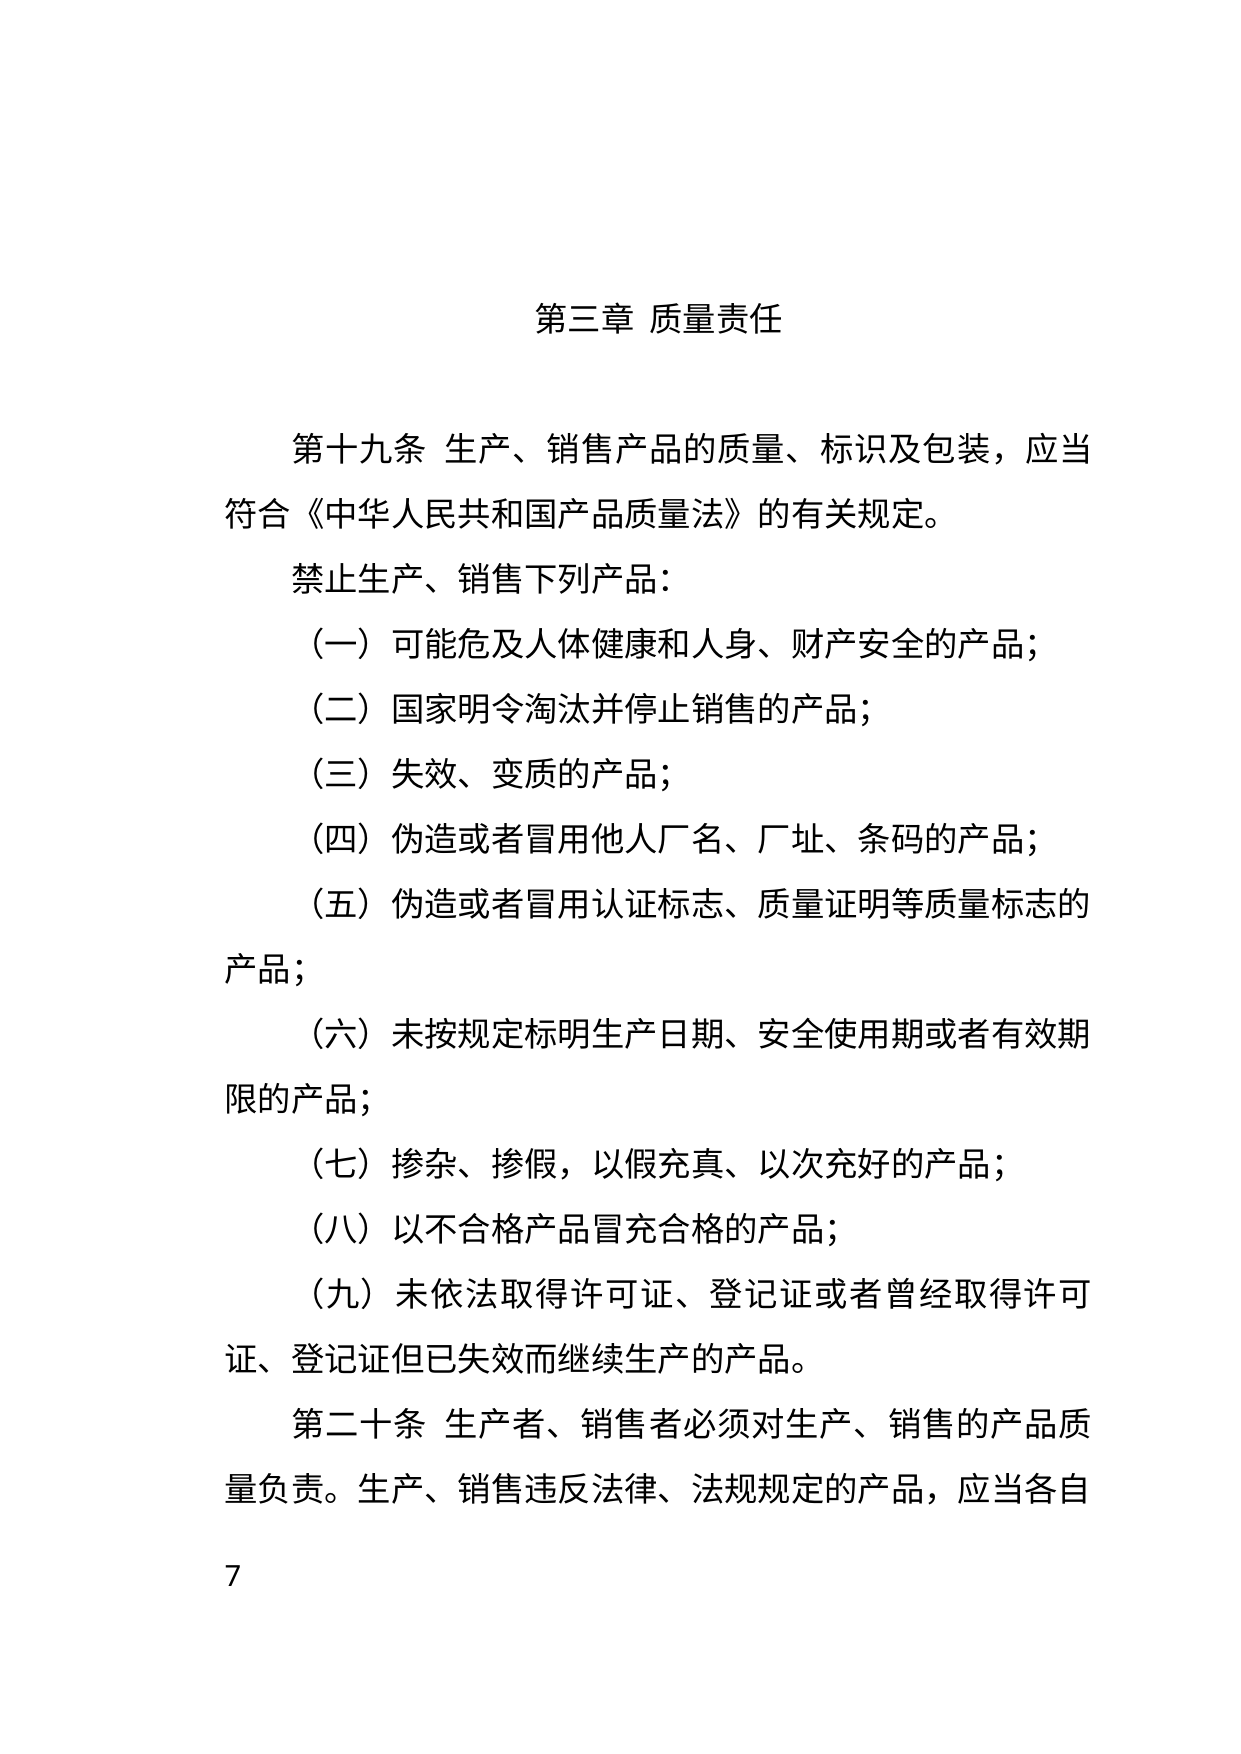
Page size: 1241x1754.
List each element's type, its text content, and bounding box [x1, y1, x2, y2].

text 禁止生产、销售下列产品： [224, 544, 1093, 609]
text 第十九条 生产、销售产品的质量、标识及包装，应当符合《中华人民共和国产品质量法》的有关规定。 [224, 414, 1093, 544]
text （一）可能危及人体健康和人身、财产安全的产品； [224, 609, 1093, 674]
text 第三章 质量责任 [224, 284, 1093, 349]
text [224, 1389, 1093, 1519]
text （五）伪造或者冒用认证标志、质量证明等质量标志的产品； [224, 869, 1093, 999]
text （四）伪造或者冒用他人厂名、厂址、条码的产品； [224, 804, 1093, 869]
text （九）未依法取得许可证、登记证或者曾经取得许可证、登记证但已失效而继续生产的产品。 [224, 1259, 1093, 1389]
text （八）以不合格产品冒充合格的产品； [224, 1194, 1093, 1259]
text （三）失效、变质的产品； [224, 739, 1093, 804]
text （二）国家明令淘汰并停止销售的产品； [224, 674, 1093, 739]
text （七）掺杂、掺假，以假充真、以次充好的产品； [224, 1129, 1093, 1194]
text （六）未按规定标明生产日期、安全使用期或者有效期限的产品； [224, 999, 1093, 1129]
